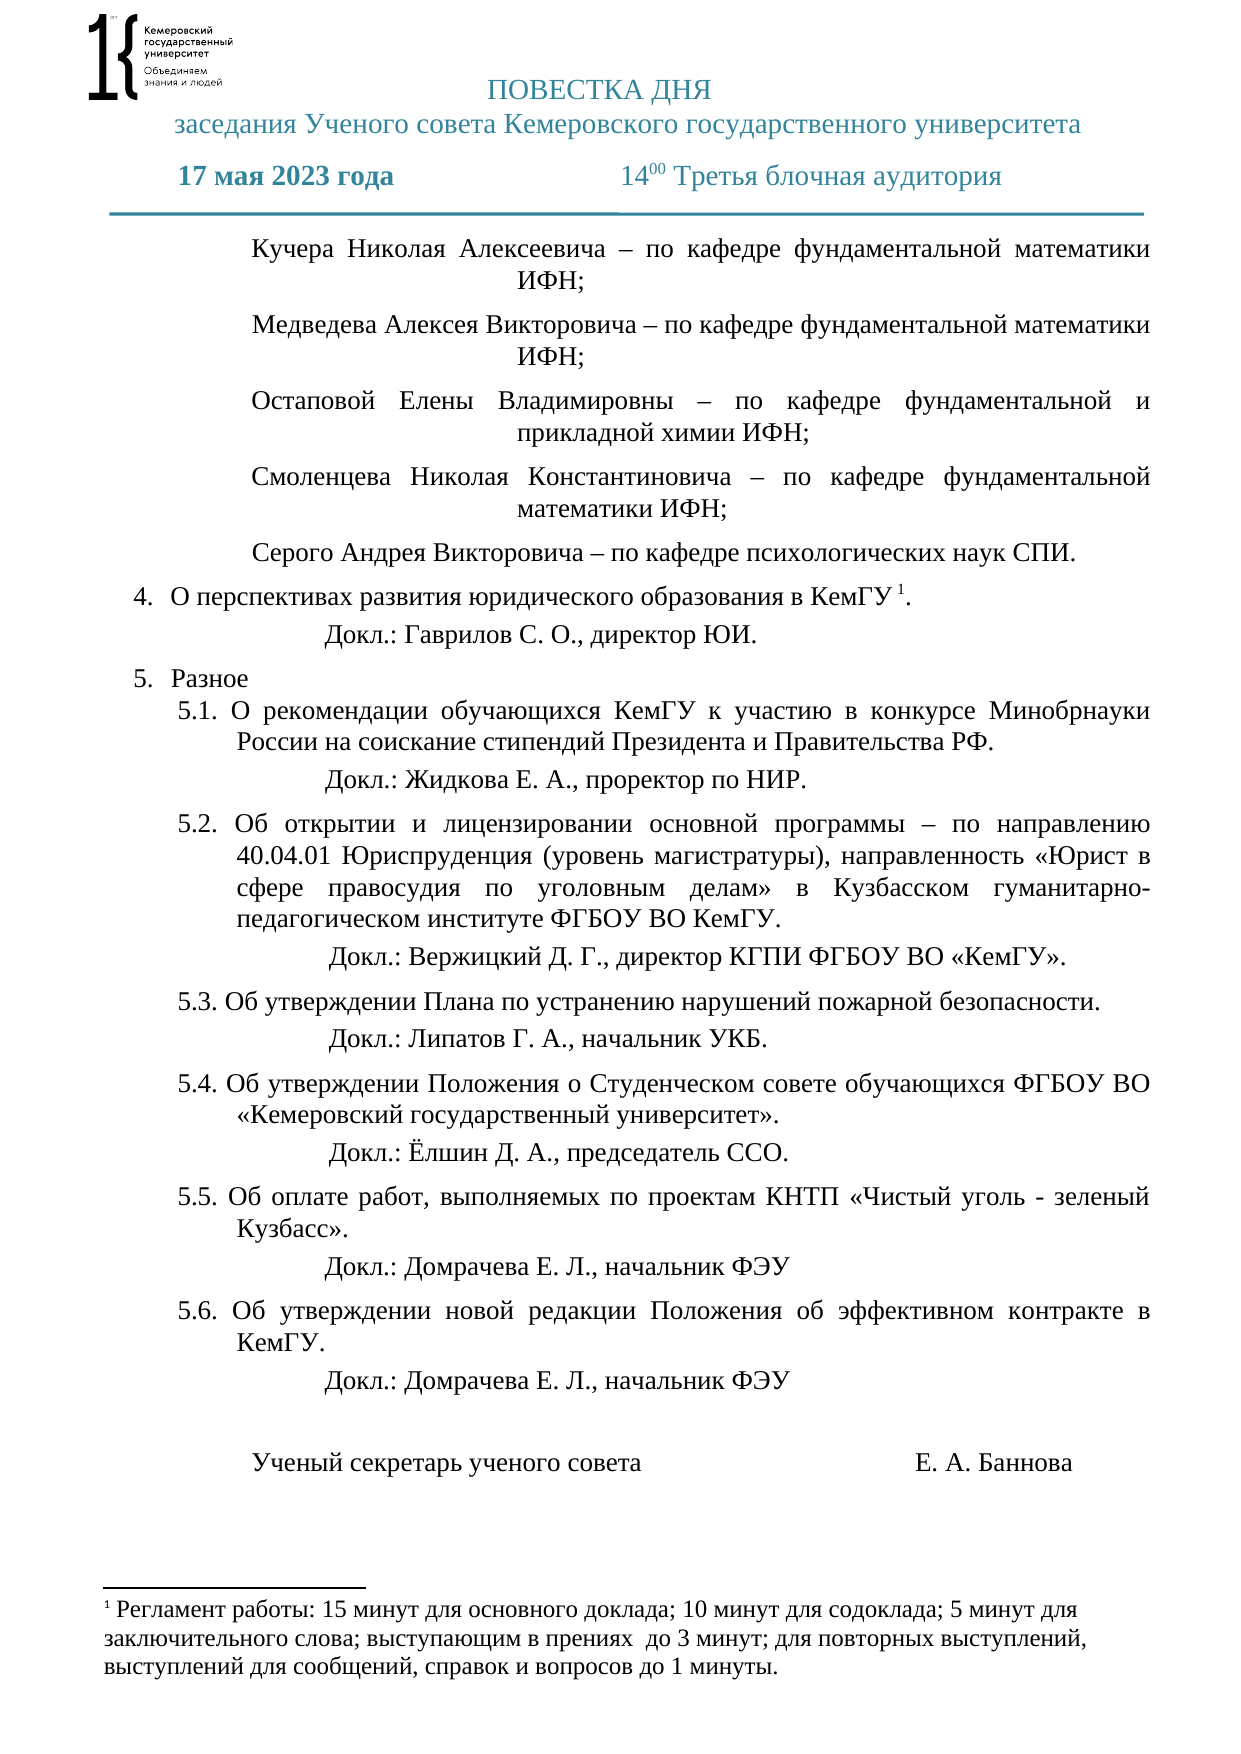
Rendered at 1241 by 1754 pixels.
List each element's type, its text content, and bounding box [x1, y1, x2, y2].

text Ученый секретарь ученого совета Е. А. Баннова [177, 1446, 1152, 1477]
list Докл.: Гаврилов С. О., директор ЮИ. [318, 618, 1152, 649]
text Смоленцева Николая Константиновича – по кафедре фундаментальной математики ИФН; [251, 460, 1152, 523]
list Докл.: Домрачева Е. Л., начальник ФЭУ [259, 1364, 1152, 1395]
list Разное [133, 662, 1152, 693]
list О перспективах развития юридического образования в КемГУ . [133, 580, 1152, 611]
list Медведева Алексея Викторовича – по кафедре фундаментальной математики ИФН; [252, 308, 1152, 371]
list Серого Андрея Викторовича – по кафедре психологических наук СПИ. [252, 536, 1152, 567]
text 5.6. Об утверждении новой редакции Положения об эффективном контракте в КемГУ. [177, 1294, 1152, 1357]
text Докл.: Жидкова Е. А., проректор по НИР. [251, 763, 1152, 794]
list Докл.: Вержицкий Д. Г., директор КГПИ ФГБОУ ВО «КемГУ». [328, 941, 1152, 972]
text 5.1. О рекомендации обучающихся КемГУ к участию в конкурсе Минобрнауки России на соискание стипендий Президента и Правительства РФ. [177, 694, 1152, 757]
text 5.5. Об оплате работ, выполняемых по проектам КНТП «Чистый уголь - зеленый Кузбасс». [177, 1181, 1152, 1243]
list Докл.: Липатов Г. А., начальник УКБ. [328, 1023, 1152, 1054]
list 5.3. Об утверждении Плана по устранению нарушений пожарной безопасности. [177, 985, 1152, 1016]
picture [88, 14, 233, 100]
list Докл.: Ёлшин Д. А., председатель ССО. [328, 1136, 1152, 1167]
list Докл.: Домрачева Е. Л., начальник ФЭУ [259, 1250, 1152, 1281]
list 5.2. Об открытии и лицензировании основной программы – по направлению 40.04.01 Юриспруденция (уровень магистратуры), направленность «Юрист в сфере правосудия по уголовным делам» в Кузбасском гуманитарно-педагогическом институте ФГБОУ ВО КемГУ. [177, 808, 1152, 934]
text Остаповой Елены Владимировны – по кафедре фундаментальной и прикладной химии ИФН; [251, 384, 1152, 447]
text 5.4. Об утверждении Положения о Студенческом совете обучающихся ФГБОУ ВО «Кемеровский государственный университет». [177, 1067, 1152, 1129]
text Кучера Николая Алексеевича – по кафедре фундаментальной математики ИФН; [251, 233, 1152, 295]
